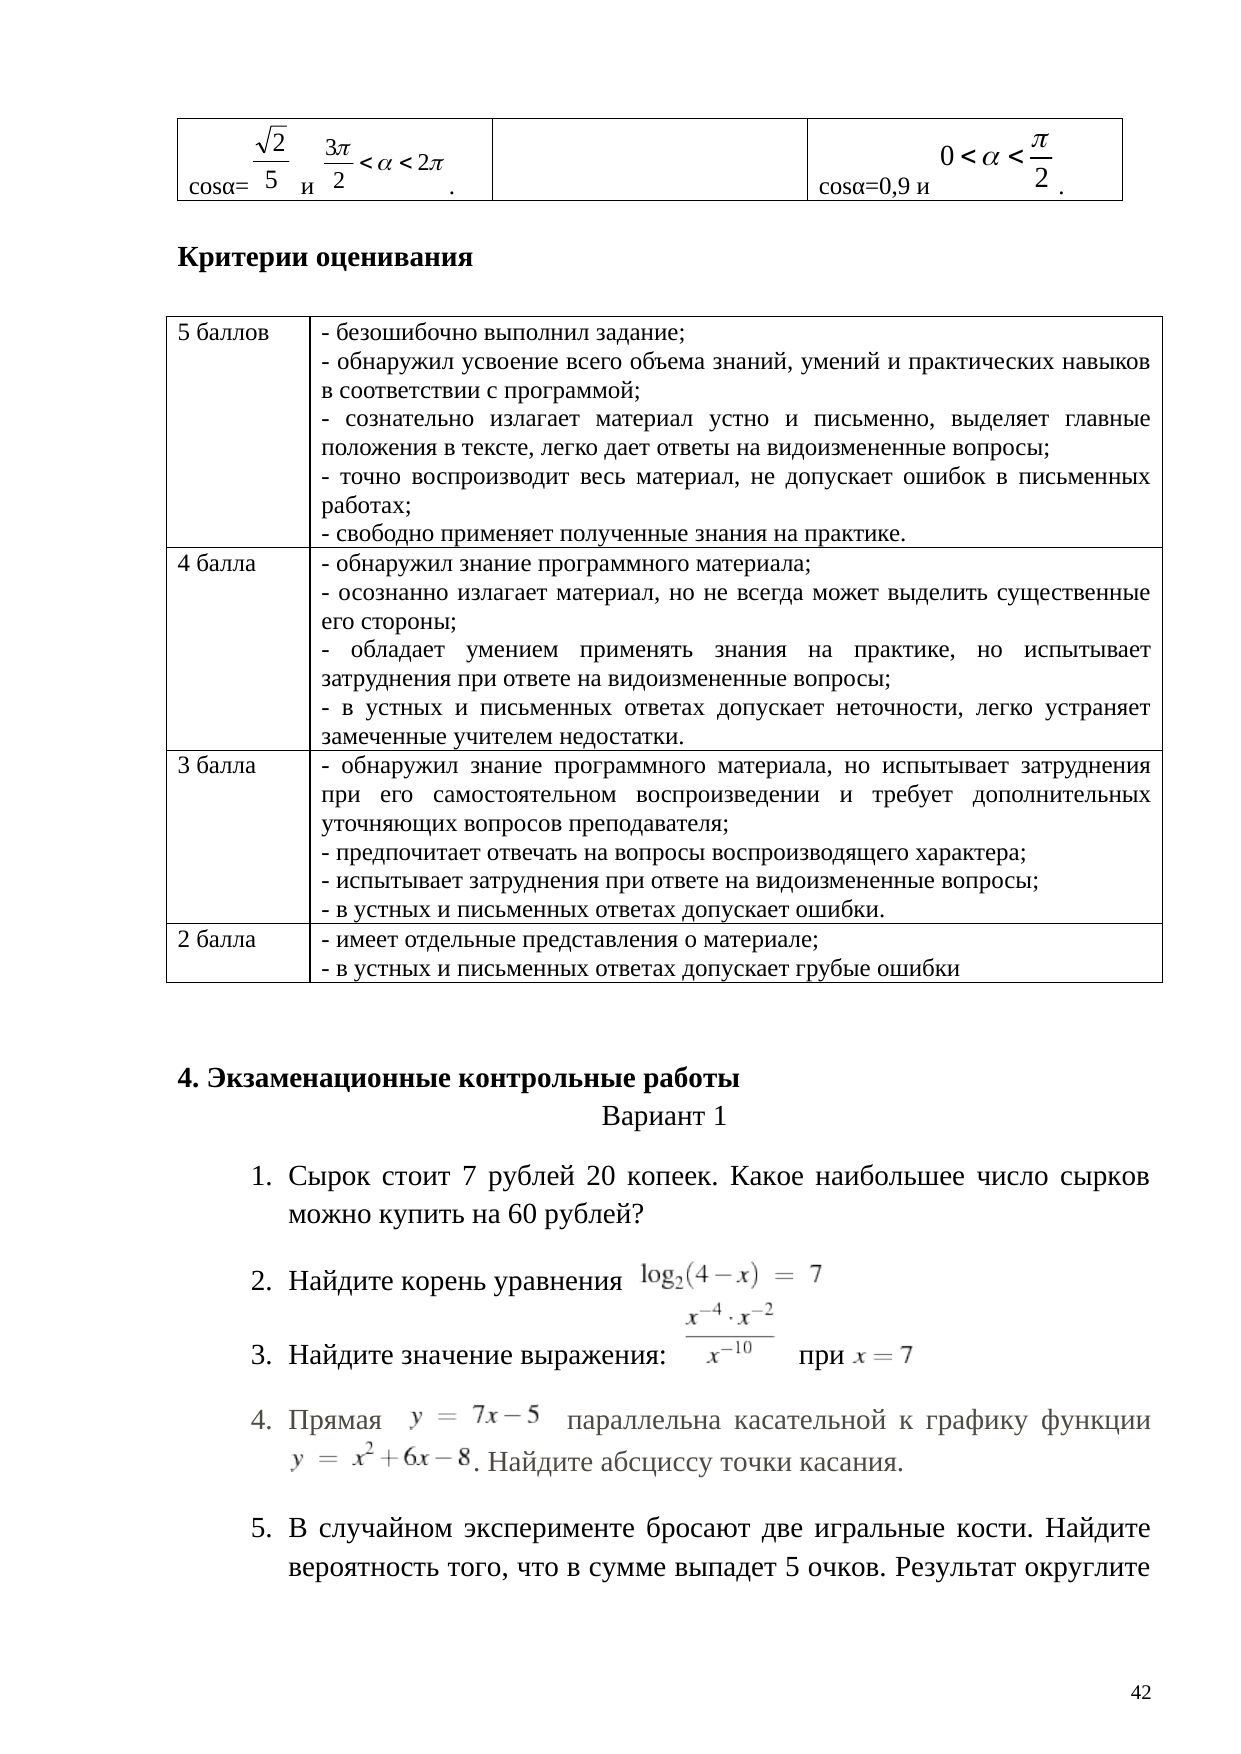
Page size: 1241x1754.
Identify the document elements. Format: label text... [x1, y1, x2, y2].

list Найдите корень уравнения [251, 1261, 1152, 1297]
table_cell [808, 119, 1122, 199]
list Сырок стоит 7 рублей 20 копеек. Какое наибольшее число сырков можно купить на 60 рублей? [251, 1158, 1152, 1257]
text Критерии оценивания [177, 239, 1152, 273]
table_cell - обнаружил знание программного материала, но испытывает затруднения при его самостоятельном воспроизведении и требует дополнительных уточняющих вопросов преподавателя; - предпочитает отвечать на вопросы воспроизводящего характера; - испытывает затруднения при ответе на видоизмененные вопросы; - в устных и письменных ответах допускает ошибки. [311, 751, 1162, 923]
table_cell - обнаружил знание программного материала; - осознанно излагает материал, но не всегда может выделить существенные его стороны; - обладает умением применять знания на практике, но испытывает затруднения при ответе на видоизмененные вопросы; - в устных и письменных ответах допускает неточности, легко устраняет замеченные учителем недостатки. [311, 548, 1162, 749]
table_cell 2 балла [167, 924, 309, 982]
table_header 5 баллов [167, 317, 309, 547]
table_header - безошибочно выполнил задание; - обнаружил усвоение всего объема знаний, умений и практических навыков в соответствии с программой; - сознательно излагает материал устно и письменно, выделяет главные положения в тексте, легко дает ответы на видоизмененные вопросы; - точно воспроизводит весь материал, не допускает ошибок в письменных работах; - свободно применяет полученные знания на практике. [311, 317, 1162, 547]
table_cell 4 балла [167, 548, 309, 749]
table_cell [493, 119, 807, 199]
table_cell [178, 119, 492, 199]
picture [407, 1402, 542, 1430]
picture [851, 1343, 915, 1365]
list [251, 1510, 1152, 1582]
picture [681, 1301, 777, 1365]
picture [288, 1440, 473, 1472]
picture [637, 1261, 825, 1291]
list Прямая параллельна касательной к графику функции . Найдите абсциссу точки касания. [251, 1402, 1152, 1507]
text Вариант 1 [177, 1098, 1152, 1132]
list Найдите значение выражения: при [251, 1302, 1152, 1398]
table_cell - имеет отдельные представления о материале; - в устных и письменных ответах допускает грубые ошибки [311, 924, 1162, 982]
text 4. Экзаменационные контрольные работы [177, 1060, 1152, 1093]
table_cell 3 балла [167, 751, 309, 923]
